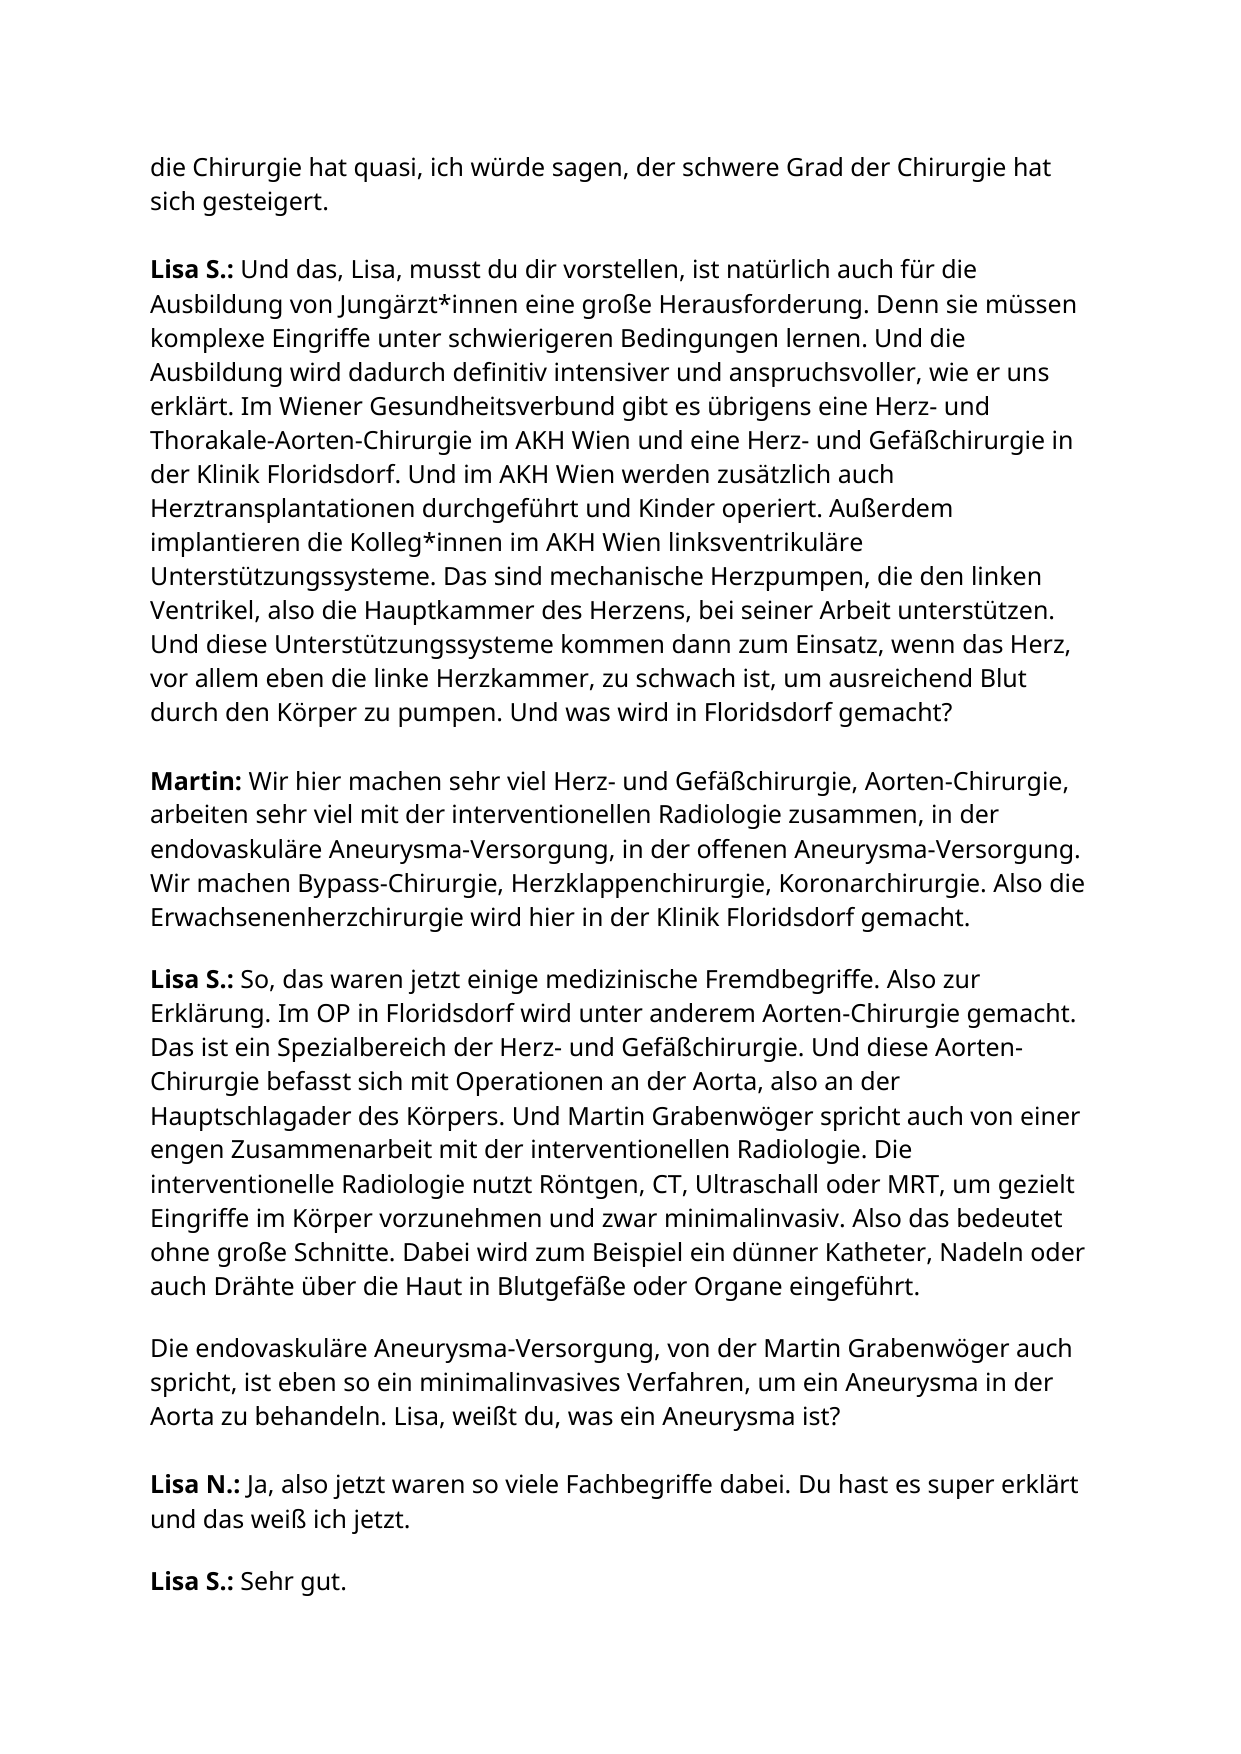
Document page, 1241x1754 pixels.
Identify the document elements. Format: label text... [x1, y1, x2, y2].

text Die endovaskuläre Aneurysma-Versorgung, von der Martin Grabenwöger auch spricht, ist eben so ein minimalinvasives Verfahren, um ein Aneurysma in der Aorta zu behandeln. Lisa, weißt du, was ein Aneurysma ist? [150, 1331, 1090, 1433]
text Martin: Wir hier machen sehr viel Herz- und Gefäßchirurgie, Aorten-Chirurgie, arbeiten sehr viel mit der interventionellen Radiologie zusammen, in der endovaskuläre Aneurysma-Versorgung, in der offenen Aneurysma-Versorgung. Wir machen Bypass-Chirurgie, Herzklappenchirurgie, Koronarchirurgie. Also die Erwachsenenherzchirurgie wird hier in der Klinik Floridsdorf gemacht. [150, 763, 1090, 933]
text Lisa S.: So, das waren jetzt einige medizinische Fremdbegriffe. Also zur Erklärung. Im OP in Floridsdorf wird unter anderem Aorten-Chirurgie gemacht. Das ist ein Spezialbereich der Herz- und Gefäßchirurgie. Und diese Aorten-Chirurgie befasst sich mit Operationen an der Aorta, also an der Hauptschlagader des Körpers. Und Martin Grabenwöger spricht auch von einer engen Zusammenarbeit mit der interventionellen Radiologie. Die interventionelle Radiologie nutzt Röntgen, CT, Ultraschall oder MRT, um gezielt Eingriffe im Körper vorzunehmen und zwar minimalinvasiv. Also das bedeutet ohne große Schnitte. Dabei wird zum Beispiel ein dünner Katheter, Nadeln oder auch Drähte über die Haut in Blutgefäße oder Organe eingeführt. [150, 962, 1090, 1302]
text Lisa S.: Sehr gut. [150, 1564, 1090, 1598]
text Lisa N.: Ja, also jetzt waren so viele Fachbegriffe dabei. Du hast es super erklärt und das weiß ich jetzt. [150, 1467, 1090, 1535]
text Lisa S.: Und das, Lisa, musst du dir vorstellen, ist natürlich auch für die Ausbildung von Jungärzt*innen eine große Herausforderung. Denn sie müssen komplexe Eingriffe unter schwierigeren Bedingungen lernen. Und die Ausbildung wird dadurch definitiv intensiver und anspruchsvoller, wie er uns erklärt. Im Wiener Gesundheitsverbund gibt es übrigens eine Herz- und Thorakale-Aorten-Chirurgie im AKH Wien und eine Herz- und Gefäßchirurgie in der Klinik Floridsdorf. Und im AKH Wien werden zusätzlich auch Herztransplantationen durchgeführt und Kinder operiert. Außerdem implantieren die Kolleg*innen im AKH Wien linksventrikuläre Unterstützungssysteme. Das sind mechanische Herzpumpen, die den linken Ventrikel, also die Hauptkammer des Herzens, bei seiner Arbeit unterstützen. Und diese Unterstützungssysteme kommen dann zum Einsatz, wenn das Herz, vor allem eben die linke Herzkammer, zu schwach ist, um ausreichend Blut durch den Körper zu pumpen. Und was wird in Floridsdorf gemacht? [150, 252, 1090, 729]
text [150, 150, 1090, 218]
